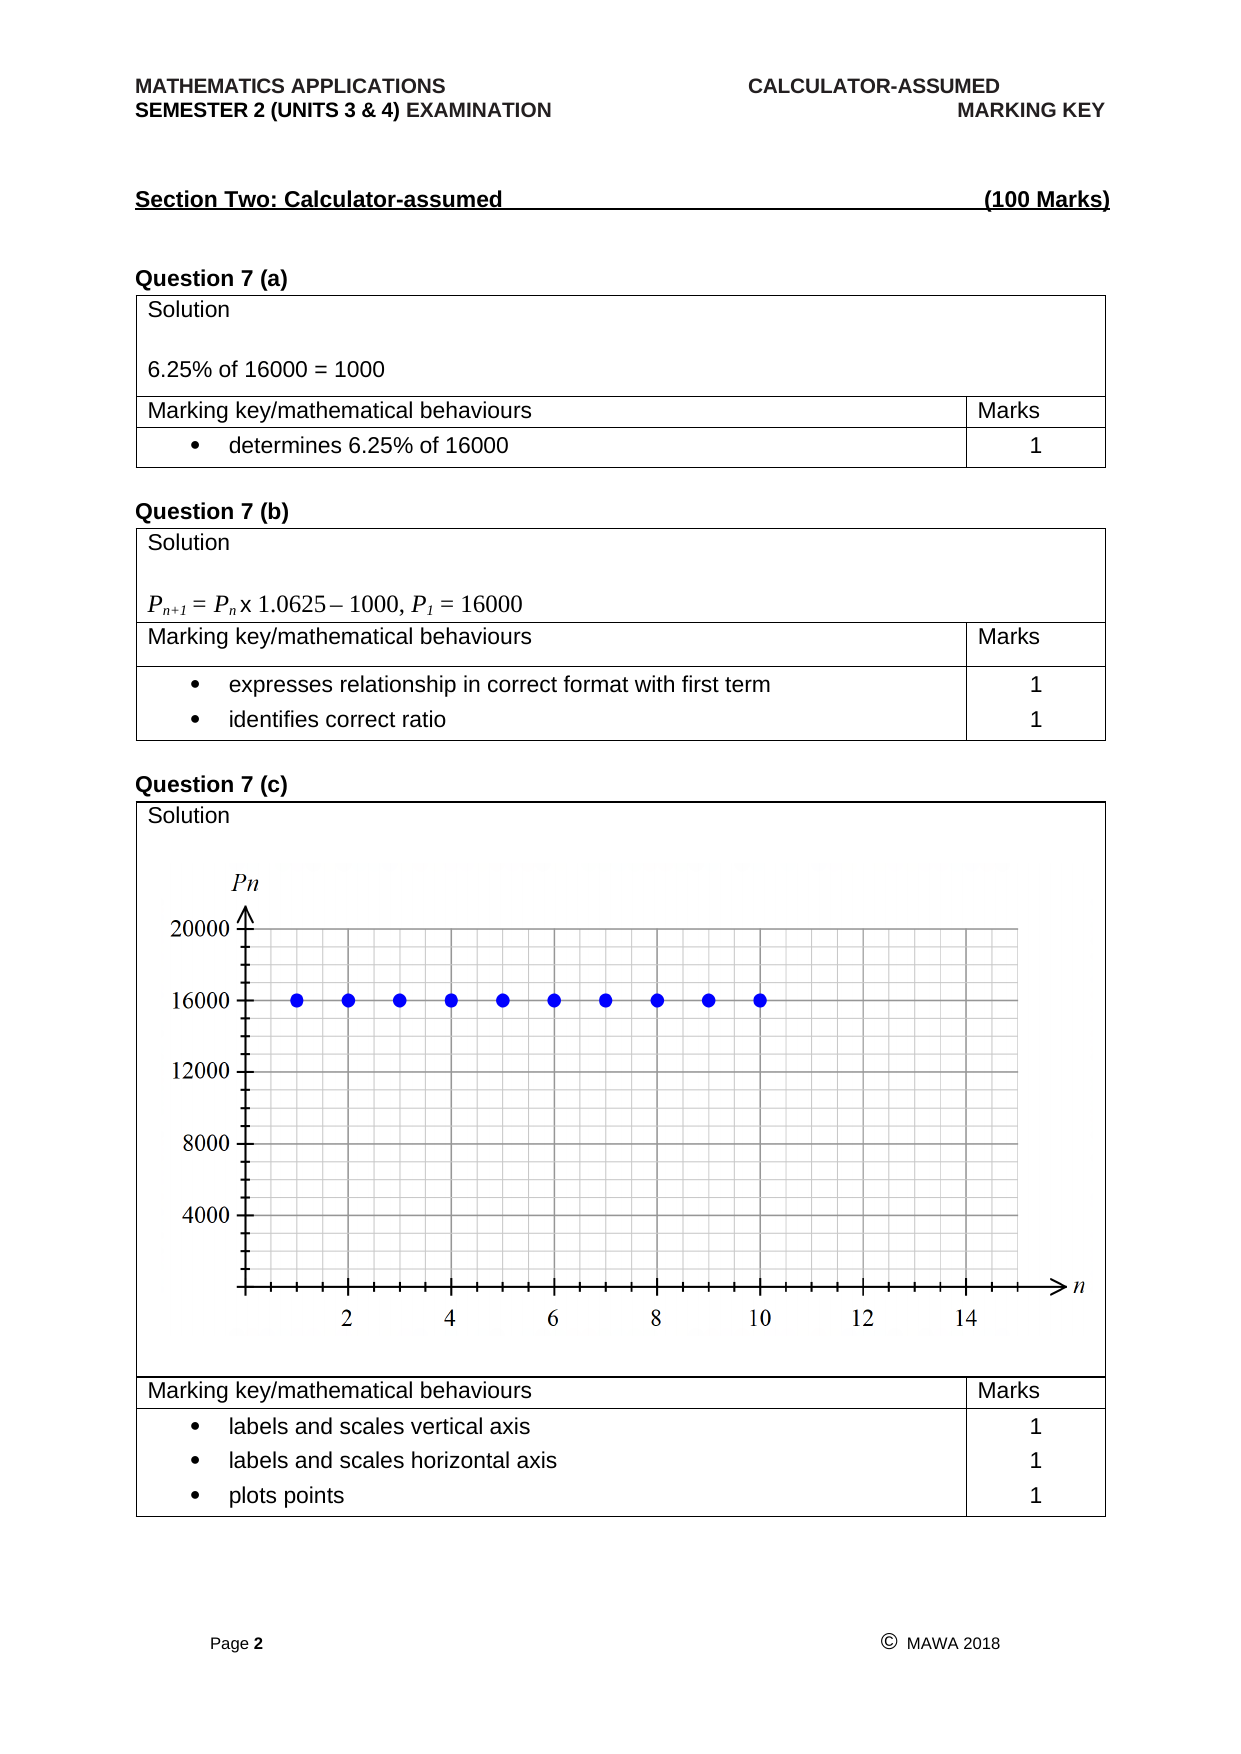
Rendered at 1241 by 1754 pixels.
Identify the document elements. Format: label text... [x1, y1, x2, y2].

table_cell determines 6.25% of 16000 [137, 428, 966, 467]
table_header Solution [137, 803, 1105, 1376]
text Question 7 (c) [135, 771, 1105, 798]
text Question 7 (a) [135, 265, 1105, 291]
table_cell Marking key/mathematical behaviours [137, 623, 966, 666]
picture [160, 863, 1094, 1336]
table_cell labels and scales vertical axis labels and scales horizontal axis plots points [137, 1409, 966, 1516]
table_header Solution 6.25% of 16000 = 1000 [137, 296, 1105, 396]
table_cell Marking key/mathematical behaviours [137, 1378, 966, 1408]
table_cell Marks [967, 623, 1105, 666]
table_cell Marking key/mathematical behaviours [137, 397, 966, 427]
table_cell 1 1 [967, 667, 1105, 740]
table_cell Marks [967, 397, 1105, 427]
table_header Solution Pn+1 = Pn x 1.0625 – 1000, P1 = 16000 [137, 529, 1105, 622]
table_cell Marks [967, 1378, 1105, 1408]
table_cell 1 [967, 428, 1105, 467]
text Question 7 (b) [135, 498, 1105, 524]
table_cell 1 1 1 [967, 1409, 1105, 1516]
text Section Two: Calculator-assumed (100 Marks) [135, 186, 1105, 208]
table_cell expresses relationship in correct format with first term identifies correct ratio [137, 667, 966, 740]
